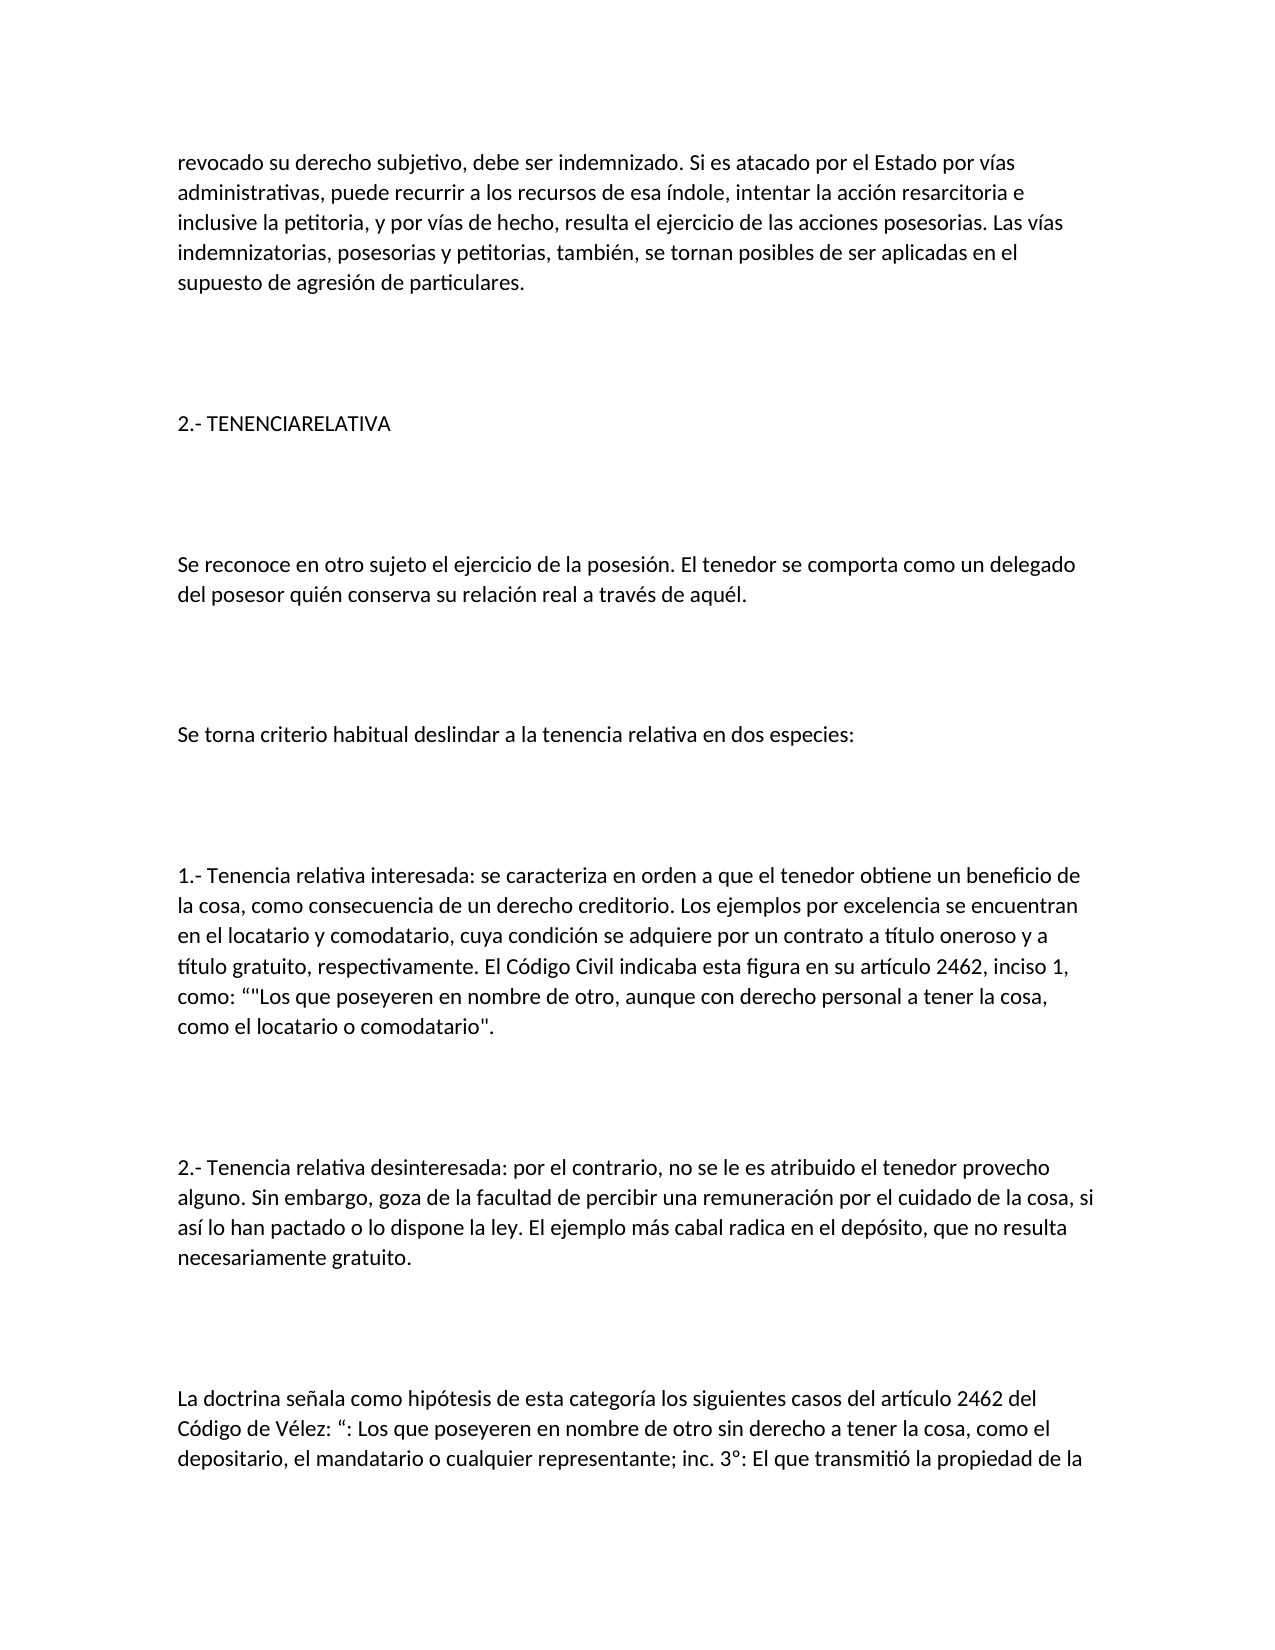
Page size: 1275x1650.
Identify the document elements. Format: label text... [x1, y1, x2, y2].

text 2.- TENENCIARELATIVA [177, 409, 1098, 437]
text 1.- Tenencia relativa interesada: se caracteriza en orden a que el tenedor obtiene un beneficio de la cosa, como consecuencia de un derecho creditorio. Los ejemplos por excelencia se encuentran en el locatario y comodatario, cuya condición se adquiere por un contrato a título oneroso y a título gratuito, respectivamente. El Código Civil indicaba esta figura en su artículo 2462, inciso 1, como: “"Los que poseyeren en nombre de otro, aunque con derecho personal a tener la cosa, como el locatario o comodatario". [177, 861, 1098, 1040]
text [177, 1384, 1098, 1472]
text Se torna criterio habitual deslindar a la tenencia relativa en dos especies: [177, 721, 1098, 748]
text Se reconoce en otro sujeto el ejercicio de la posesión. El tenedor se comporta como un delegado del posesor quién conserva su relación real a través de aquél. [177, 550, 1098, 608]
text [177, 148, 1098, 296]
text 2.- Tenencia relativa desinteresada: por el contrario, no se le es atribuido el tenedor provecho alguno. Sin embargo, goza de la facultad de percibir una remuneración por el cuidado de la cosa, si así lo han pactado o lo dispone la ley. El ejemplo más cabal radica en el depósito, que no resulta necesariamente gratuito. [177, 1153, 1098, 1271]
